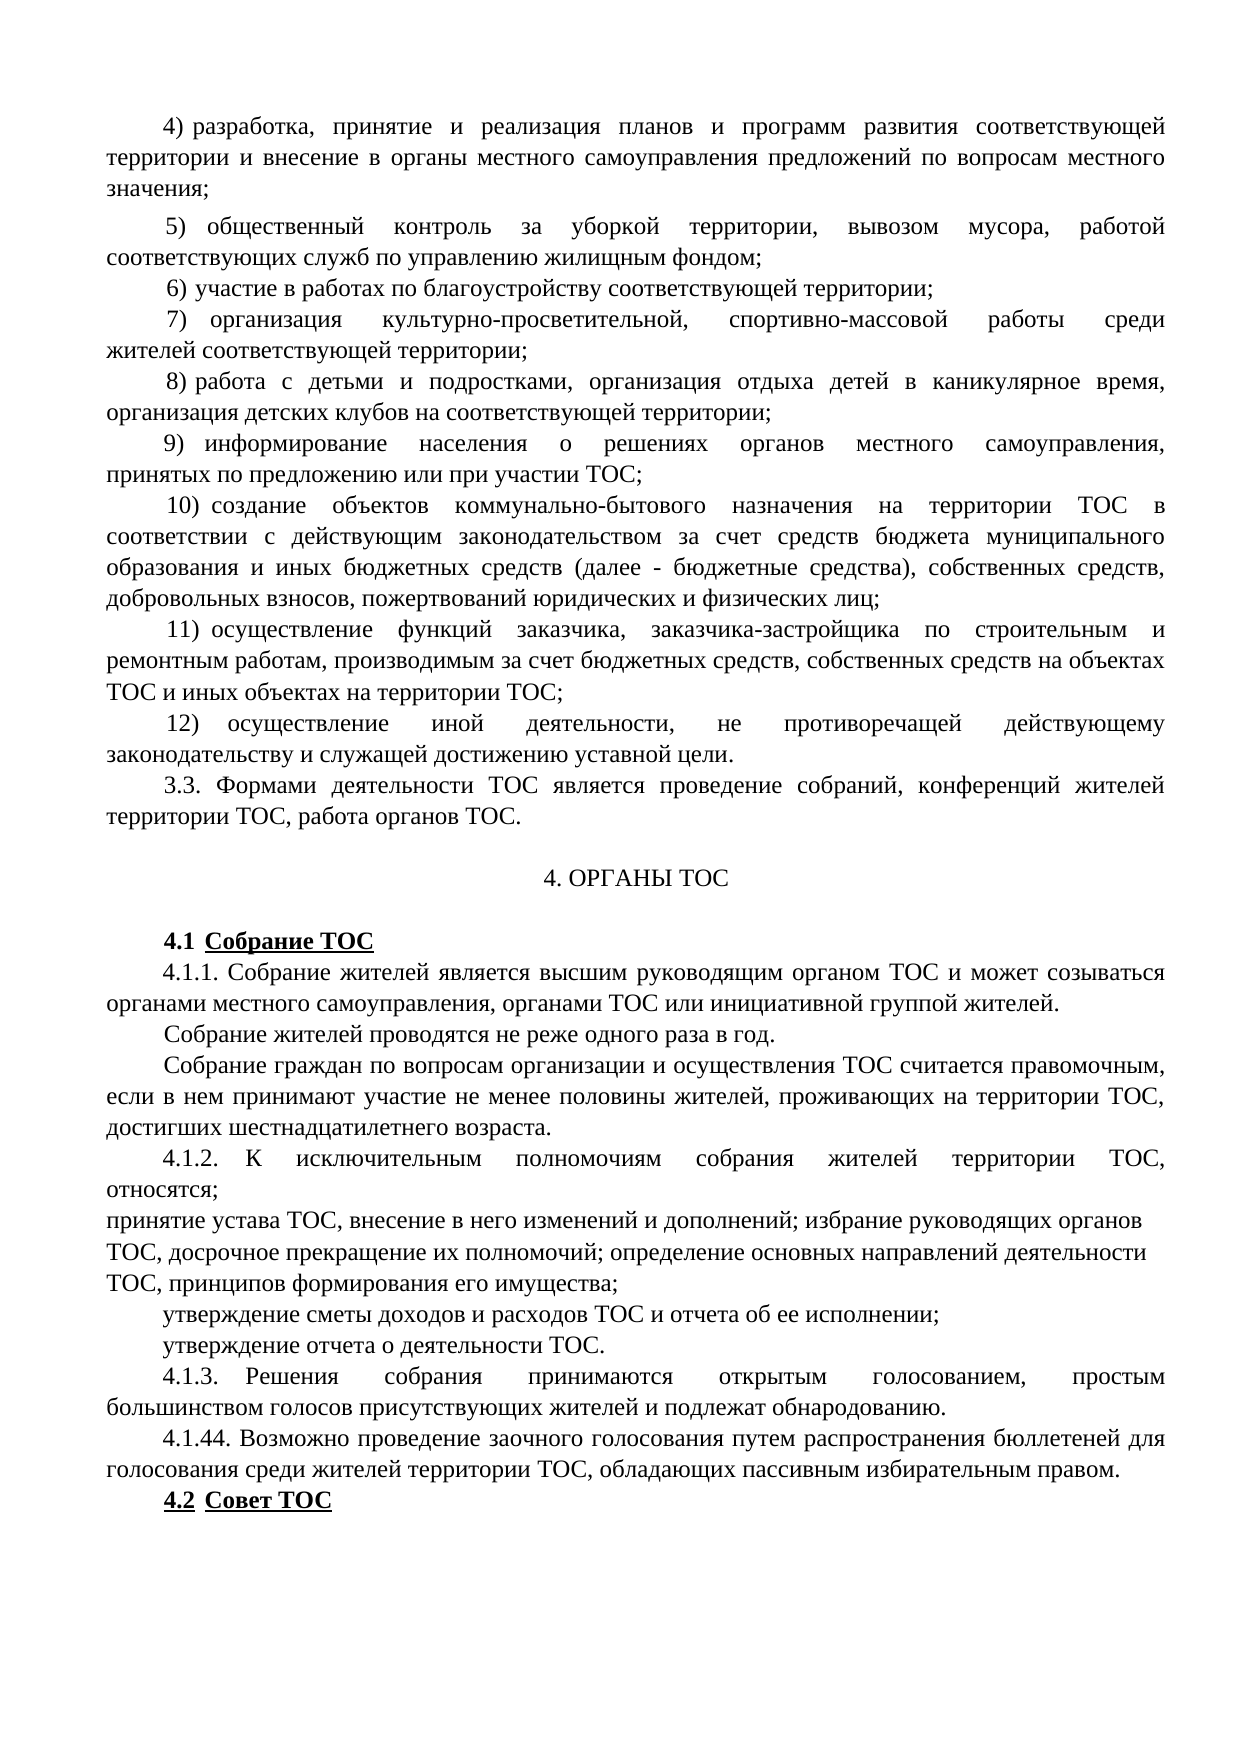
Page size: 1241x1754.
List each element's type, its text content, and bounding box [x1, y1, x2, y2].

text 8) работа с детьми и подростками, организация отдыха детей в каникулярное время, организация детских клубов на соответствующей территории; [106, 365, 1166, 427]
text утверждение сметы доходов и расходов ТОС и отчета об ее исполнении; утверждение отчета о деятельности ТОС. [162, 1297, 1022, 1359]
text Собрание граждан по вопросам организации и осуществления ТОС считается правомочным, если в нем принимают участие не менее половины жителей, проживающих на территории ТОС, достигших шестнадцатилетнего возраста. [106, 1049, 1166, 1142]
text 3.3. Формами деятельности ТОС является проведение собраний, конференций жителей территории ТОС, работа органов ТОС. [106, 768, 1166, 830]
text 5) общественный контроль за уборкой территории, вывозом мусора, работой соответствующих служб по управлению жилищным фондом; [106, 209, 1166, 272]
text 7) организация культурно-просветительной, спортивно-массовой работы среди жителей соответствующей территории; [106, 303, 1166, 365]
text 4.2 Совет ТОС [164, 1484, 1166, 1515]
text 4. ОРГАНЫ ТОС [106, 863, 1166, 892]
list осуществление функций заказчика, заказчика-застройщика по строительным и ремонтным работам, производимым за счет бюджетных средств, собственных средств на объектах ТОС и иных объектах на территории ТОС; [106, 613, 1166, 706]
text 6) участие в работах по благоустройству соответствующей территории; [166, 272, 1166, 303]
text 4.1 Собрание ТОС [164, 925, 1166, 956]
text 4.1.2. К исключительным полномочиям собрания жителей территории ТОС, относятся; [106, 1142, 1166, 1204]
list создание объектов коммунально-бытового назначения на территории ТОС в соответствии с действующим законодательством за счет средств бюджета муниципального образования и иных бюджетных средств (далее - бюджетные средства), собственных средств, добровольных взносов, пожертвований юридических и физических лиц; [106, 489, 1166, 613]
text принятие устава ТОС, внесение в него изменений и дополнений; избрание руководящих органов ТОС, досрочное прекращение их полномочий; определение основных направлений деятельности ТОС, принципов формирования его имущества; [106, 1204, 1166, 1297]
text 12) осуществление иной деятельности, не противоречащей действующему законодательству и служащей достижению уставной цели. [106, 706, 1166, 768]
text 9) информирование населения о решениях органов местного самоуправления, принятых по предложению или при участии ТОС; [106, 427, 1166, 489]
text 4.1.44. Возможно проведение заочного голосования путем распространения бюллетеней для голосования среди жителей территории ТОС, обладающих пассивным избирательным правом. [106, 1421, 1166, 1483]
text 4.1.1. Собрание жителей является высшим руководящим органом ТОС и может созываться органами местного самоуправления, органами ТОС или инициативной группой жителей. [106, 956, 1166, 1018]
text Собрание жителей проводятся не реже одного раза в год. [164, 1018, 1166, 1049]
list разработка, принятие и реализация планов и программ развития соответствующей территории и внесение в органы местного самоуправления предложений по вопросам местного значения; [106, 110, 1166, 203]
text 4.1.3. Решения собрания принимаются открытым голосованием, простым большинством голосов присутствующих жителей и подлежат обнародованию. [106, 1359, 1166, 1421]
